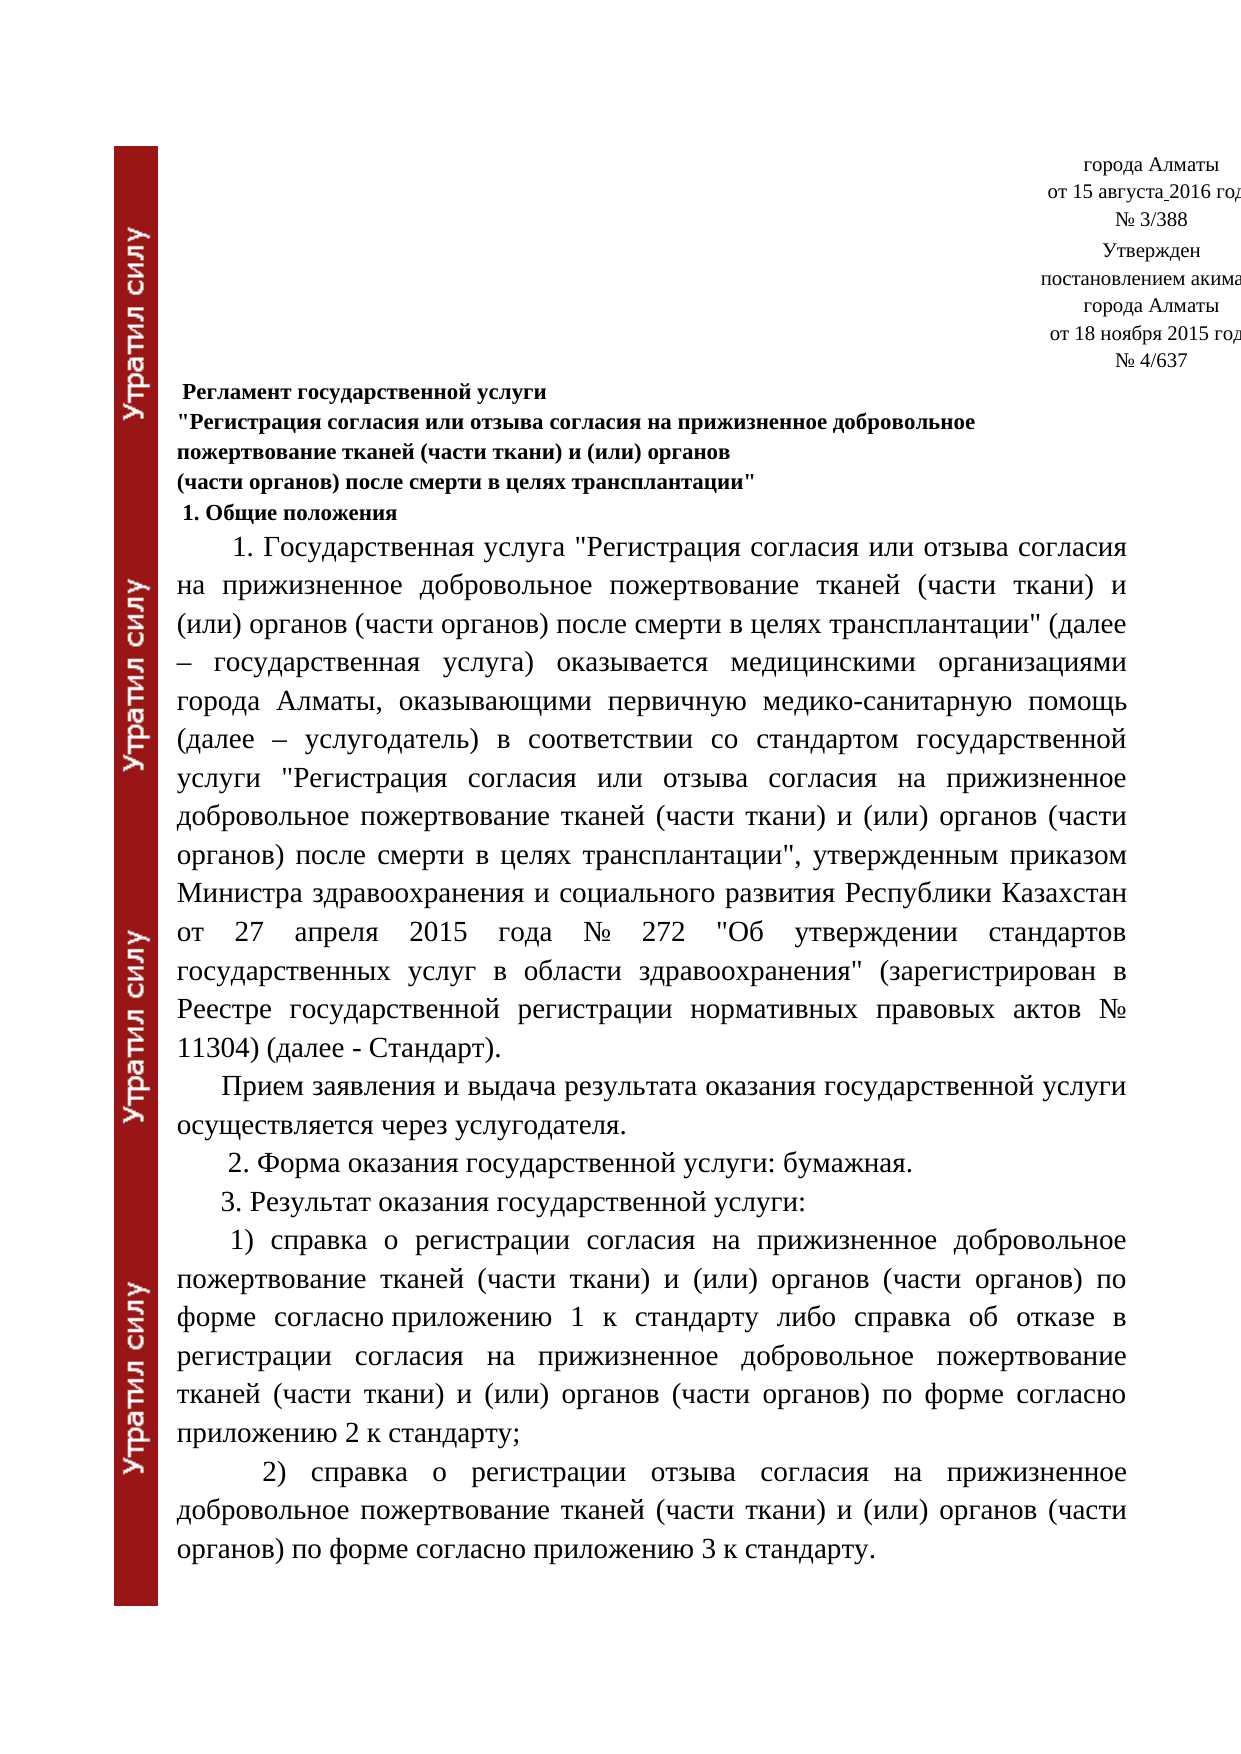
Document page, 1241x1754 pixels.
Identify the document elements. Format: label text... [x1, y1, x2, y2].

table_cell Утвержден постановлением акимата города Алматы от 18 ноября 2015 года № 4/637 [912, 236, 1240, 378]
picture [114, 146, 158, 150]
text 1. Государственная услуга "Регистрация согласия или отзыва согласия на прижизненное добровольное пожертвование тканей (части ткани) и (или) органов (части органов) после смерти в целях трансплантации" (далее – государственная услуга) оказывается медицинскими организациями города Алматы, оказывающими первичную медико-санитарную помощь (далее – услугодатель) в соответствии со стандартом государственной услуги "Регистрация согласия или отзыва согласия на прижизненное добровольное пожертвование тканей (части ткани) и (или) органов (части органов) после смерти в целях трансплантации", утвержденным приказом Министра здравоохранения и социального развития Республики Казахстан от 27 апреля 2015 года № 272 "Об утверждении стандартов государственных услуг в области здравоохранения" (зарегистрирован в Реестре государственной регистрации нормативных правовых актов № 11304) (далее - Стандарт). [112, 529, 1128, 1063]
text 3. Результат оказания государственной услуги: [112, 1184, 1128, 1217]
picture [114, 1140, 158, 1145]
picture [114, 1217, 158, 1222]
table_cell [101, 236, 912, 378]
picture [114, 1564, 158, 1606]
picture [114, 1449, 158, 1454]
text 1) справка о регистрации согласия на прижизненное добровольное пожертвование тканей (части ткани) и (или) органов (части органов) по форме согласно приложению 1 к стандарту либо справка об отказе в регистрации согласия на прижизненное добровольное пожертвование тканей (части ткани) и (или) органов (части органов) по форме согласно приложению 2 к стандарту; [112, 1222, 1128, 1449]
picture [114, 1063, 158, 1068]
picture [114, 1179, 158, 1184]
table_header [101, 150, 912, 236]
text Прием заявления и выдача результата оказания государственной услуги осуществляется через услугодателя. [112, 1068, 1128, 1140]
text Регламент государственной услуги "Регистрация согласия или отзыва согласия на прижизненное добровольное пожертвование тканей (части ткани) и (или) органов (части органов) после смерти в целях трансплантации" [112, 378, 1128, 495]
text 2. Форма оказания государственной услуги: бумажная. [112, 1145, 1128, 1179]
text 2) справка о регистрации отзыва согласия на прижизненное добровольное пожертвование тканей (части ткани) и (или) органов (части органов) по форме согласно приложению 3 к стандарту. [112, 1454, 1128, 1564]
text 1. Общие положения [112, 498, 1128, 525]
table_header Приложение 1 к постановлению акимата города Алматы от 15 августа 2016 года № 3/388 [912, 150, 1240, 236]
picture [114, 525, 158, 529]
